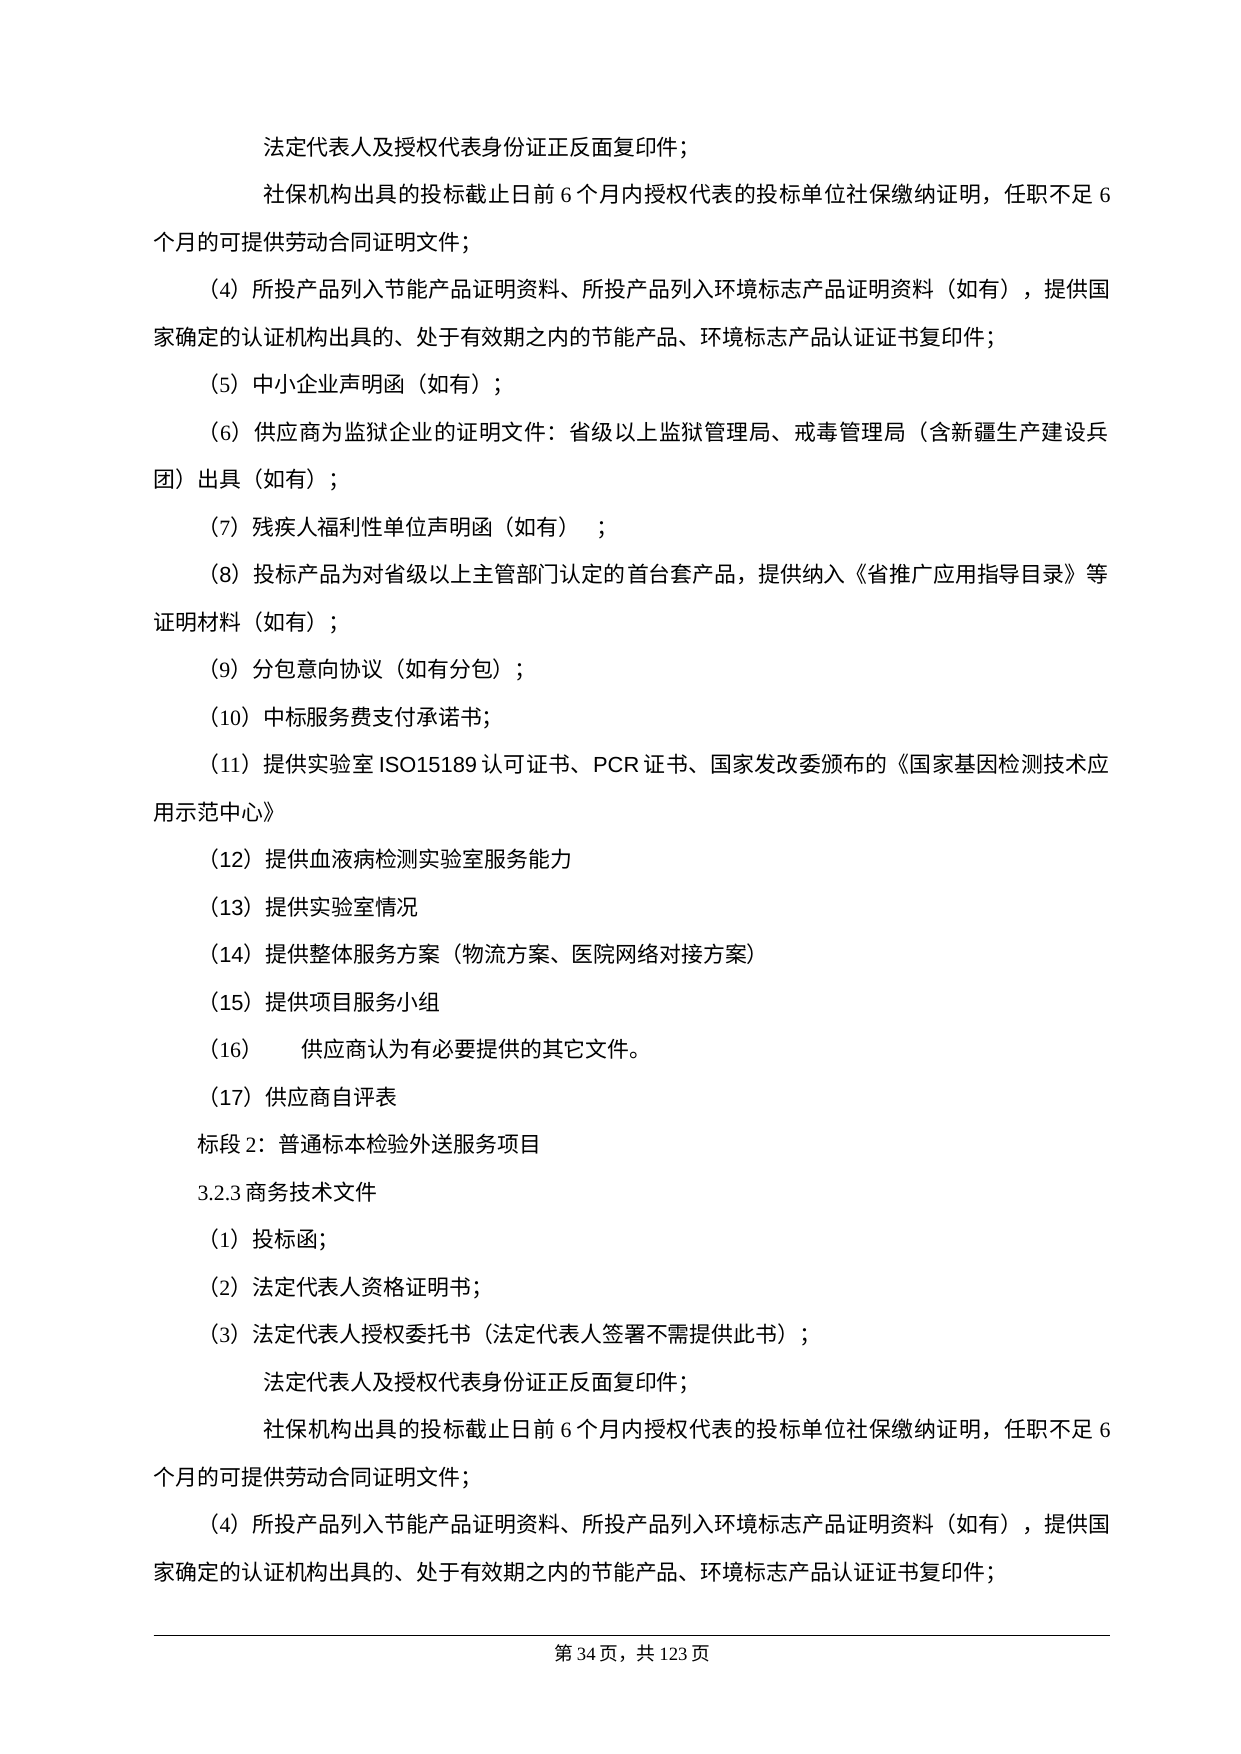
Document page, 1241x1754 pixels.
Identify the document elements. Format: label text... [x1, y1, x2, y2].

text 3.2.3商务技术文件 [153, 1175, 1110, 1207]
text （9）分包意向协议（如有分包）； [153, 652, 1110, 684]
text 法定代表人及授权代表身份证正反面复印件； [153, 130, 1110, 162]
text （14）提供整体服务方案（物流方案、医院网络对接方案） [153, 937, 1110, 969]
text （1）投标函； [153, 1222, 1110, 1254]
text 社保机构出具的投标截止日前6个月内授权代表的投标单位社保缴纳证明，任职不足6个月的可提供劳动合同证明文件； [153, 177, 1110, 257]
text （11）提供实验室ISO15189认可证书、PCR证书、国家发改委颁布的《国家基因检测技术应用示范中心》 [153, 747, 1110, 827]
text 社保机构出具的投标截止日前6个月内授权代表的投标单位社保缴纳证明，任职不足6个月的可提供劳动合同证明文件； [153, 1412, 1110, 1492]
text （10）中标服务费支付承诺书； [153, 700, 1110, 732]
text （7）残疾人福利性单位声明函（如有） ； [153, 510, 1110, 542]
text 标段2：普通标本检验外送服务项目 [153, 1127, 1110, 1159]
text （5）中小企业声明函（如有）； [153, 367, 1110, 399]
text （16） 供应商认为有必要提供的其它文件。 [153, 1032, 1110, 1064]
text （8）投标产品为对省级以上主管部门认定的首台套产品，提供纳入《省推广应用指导目录》等证明材料（如有）； [153, 557, 1110, 637]
text （4）所投产品列入节能产品证明资料、所投产品列入环境标志产品证明资料（如有），提供国家确定的认证机构出具的、处于有效期之内的节能产品、环境标志产品认证证书复印件； [153, 272, 1110, 352]
text （3）法定代表人授权委托书（法定代表人签署不需提供此书）； [153, 1317, 1110, 1349]
text 法定代表人及授权代表身份证正反面复印件； [153, 1365, 1110, 1397]
text （13）提供实验室情况 [153, 890, 1110, 922]
text （2）法定代表人资格证明书； [153, 1270, 1110, 1302]
text （17）供应商自评表 [153, 1080, 1110, 1112]
text （15）提供项目服务小组 [153, 985, 1110, 1017]
text （4）所投产品列入节能产品证明资料、所投产品列入环境标志产品证明资料（如有），提供国家确定的认证机构出具的、处于有效期之内的节能产品、环境标志产品认证证书复印件； [153, 1507, 1110, 1587]
text （6）供应商为监狱企业的证明文件：省级以上监狱管理局、戒毒管理局（含新疆生产建设兵团）出具（如有）； [153, 415, 1110, 494]
text （12）提供血液病检测实验室服务能力 [153, 842, 1110, 874]
